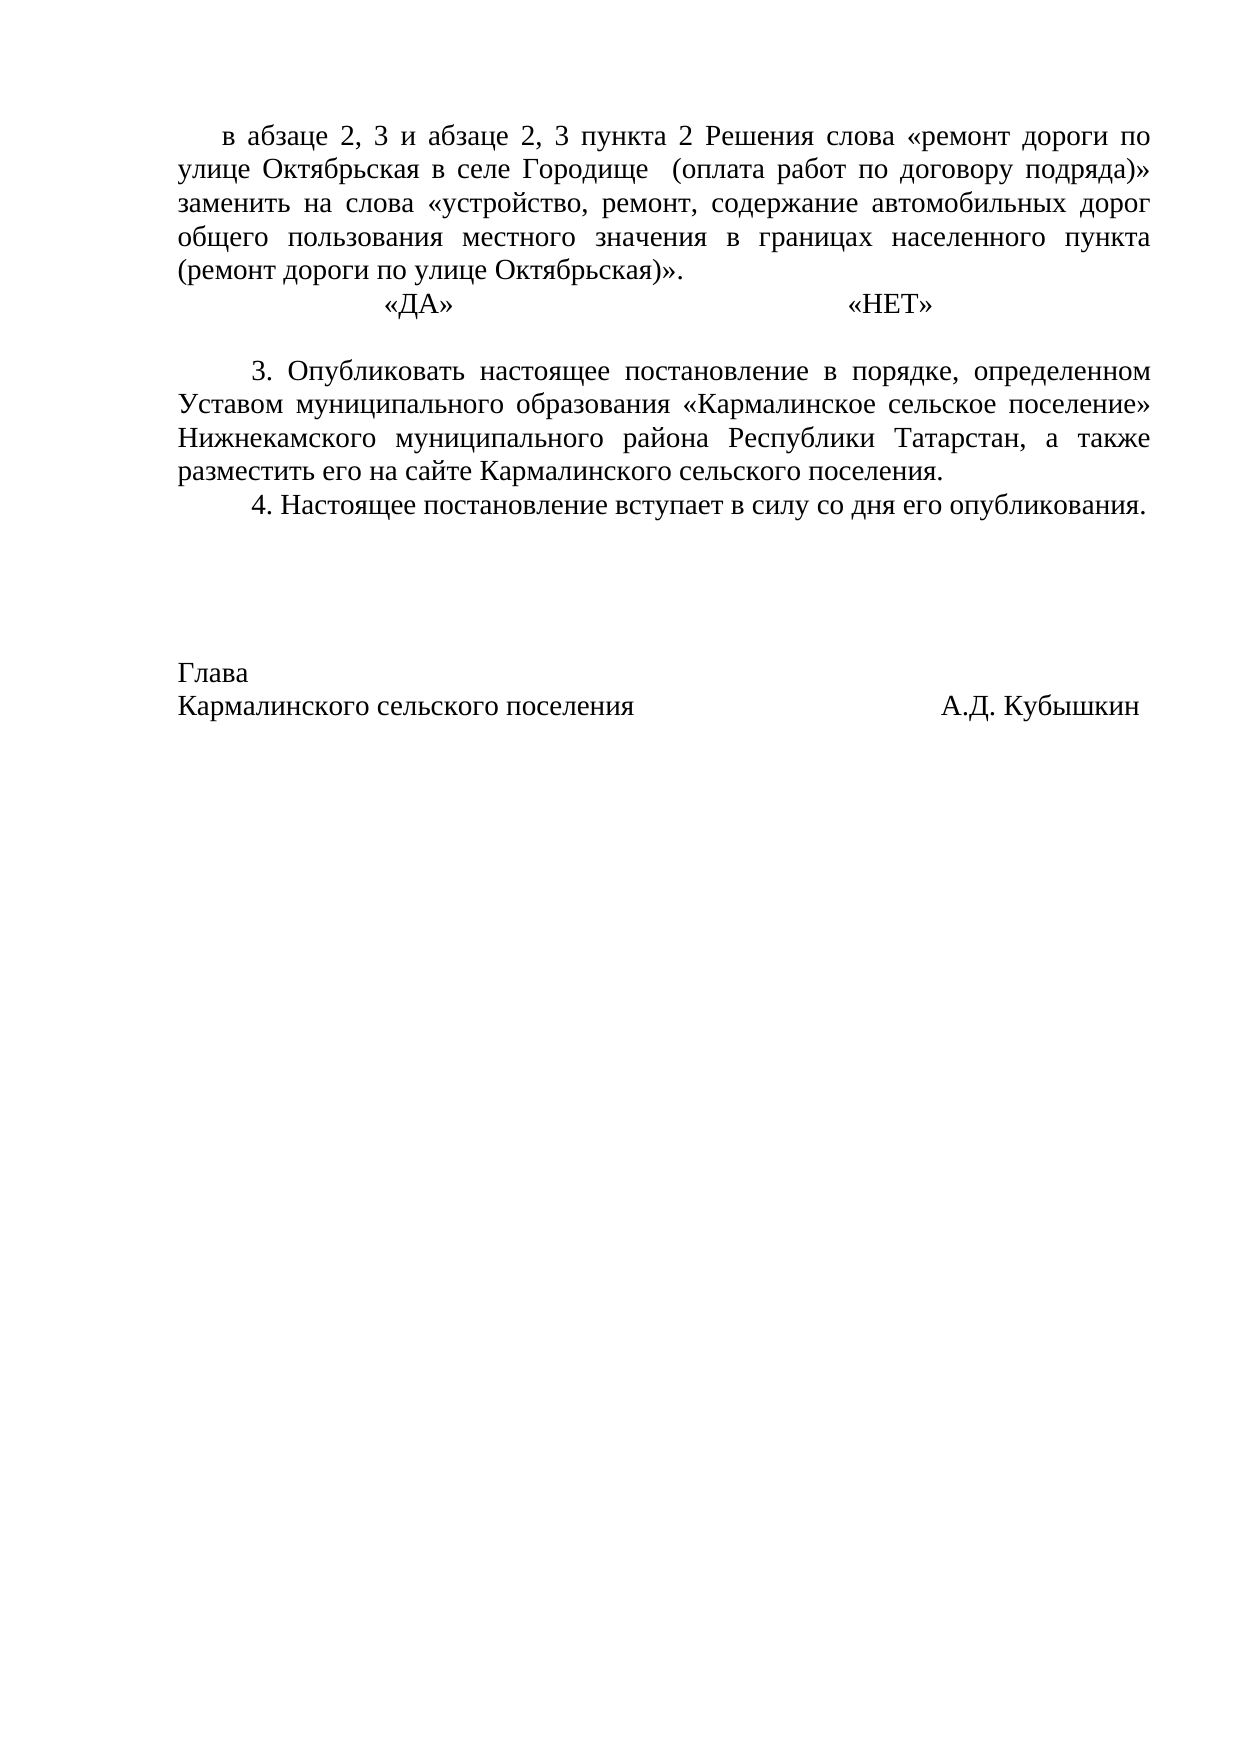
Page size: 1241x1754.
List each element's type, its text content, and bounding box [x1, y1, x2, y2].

text 4. Настоящее постановление вступает в силу со дня его опубликования. [177, 487, 1152, 521]
text Глава [177, 655, 1152, 688]
text «ДА» «НЕТ» [177, 286, 1152, 319]
text Кармалинского сельского поселения А.Д. Кубышкин [177, 688, 1152, 722]
text в абзаце 2, 3 и абзаце 2, 3 пункта 2 Решения слова «ремонт дороги по улице Октябрьская в селе Городище (оплата работ по договору подряда)» заменить на слова «устройство, ремонт, содержание автомобильных дорог общего пользования местного значения в границах населенного пункта (ремонт дороги по улице Октябрьская)». [177, 118, 1152, 286]
text 3. Опубликовать настоящее постановление в порядке, определенном Уставом муниципального образования «Кармалинское сельское поселение» Нижнекамского муниципального района Республики Татарстан, а также разместить его на сайте Кармалинского сельского поселения. [177, 353, 1152, 487]
